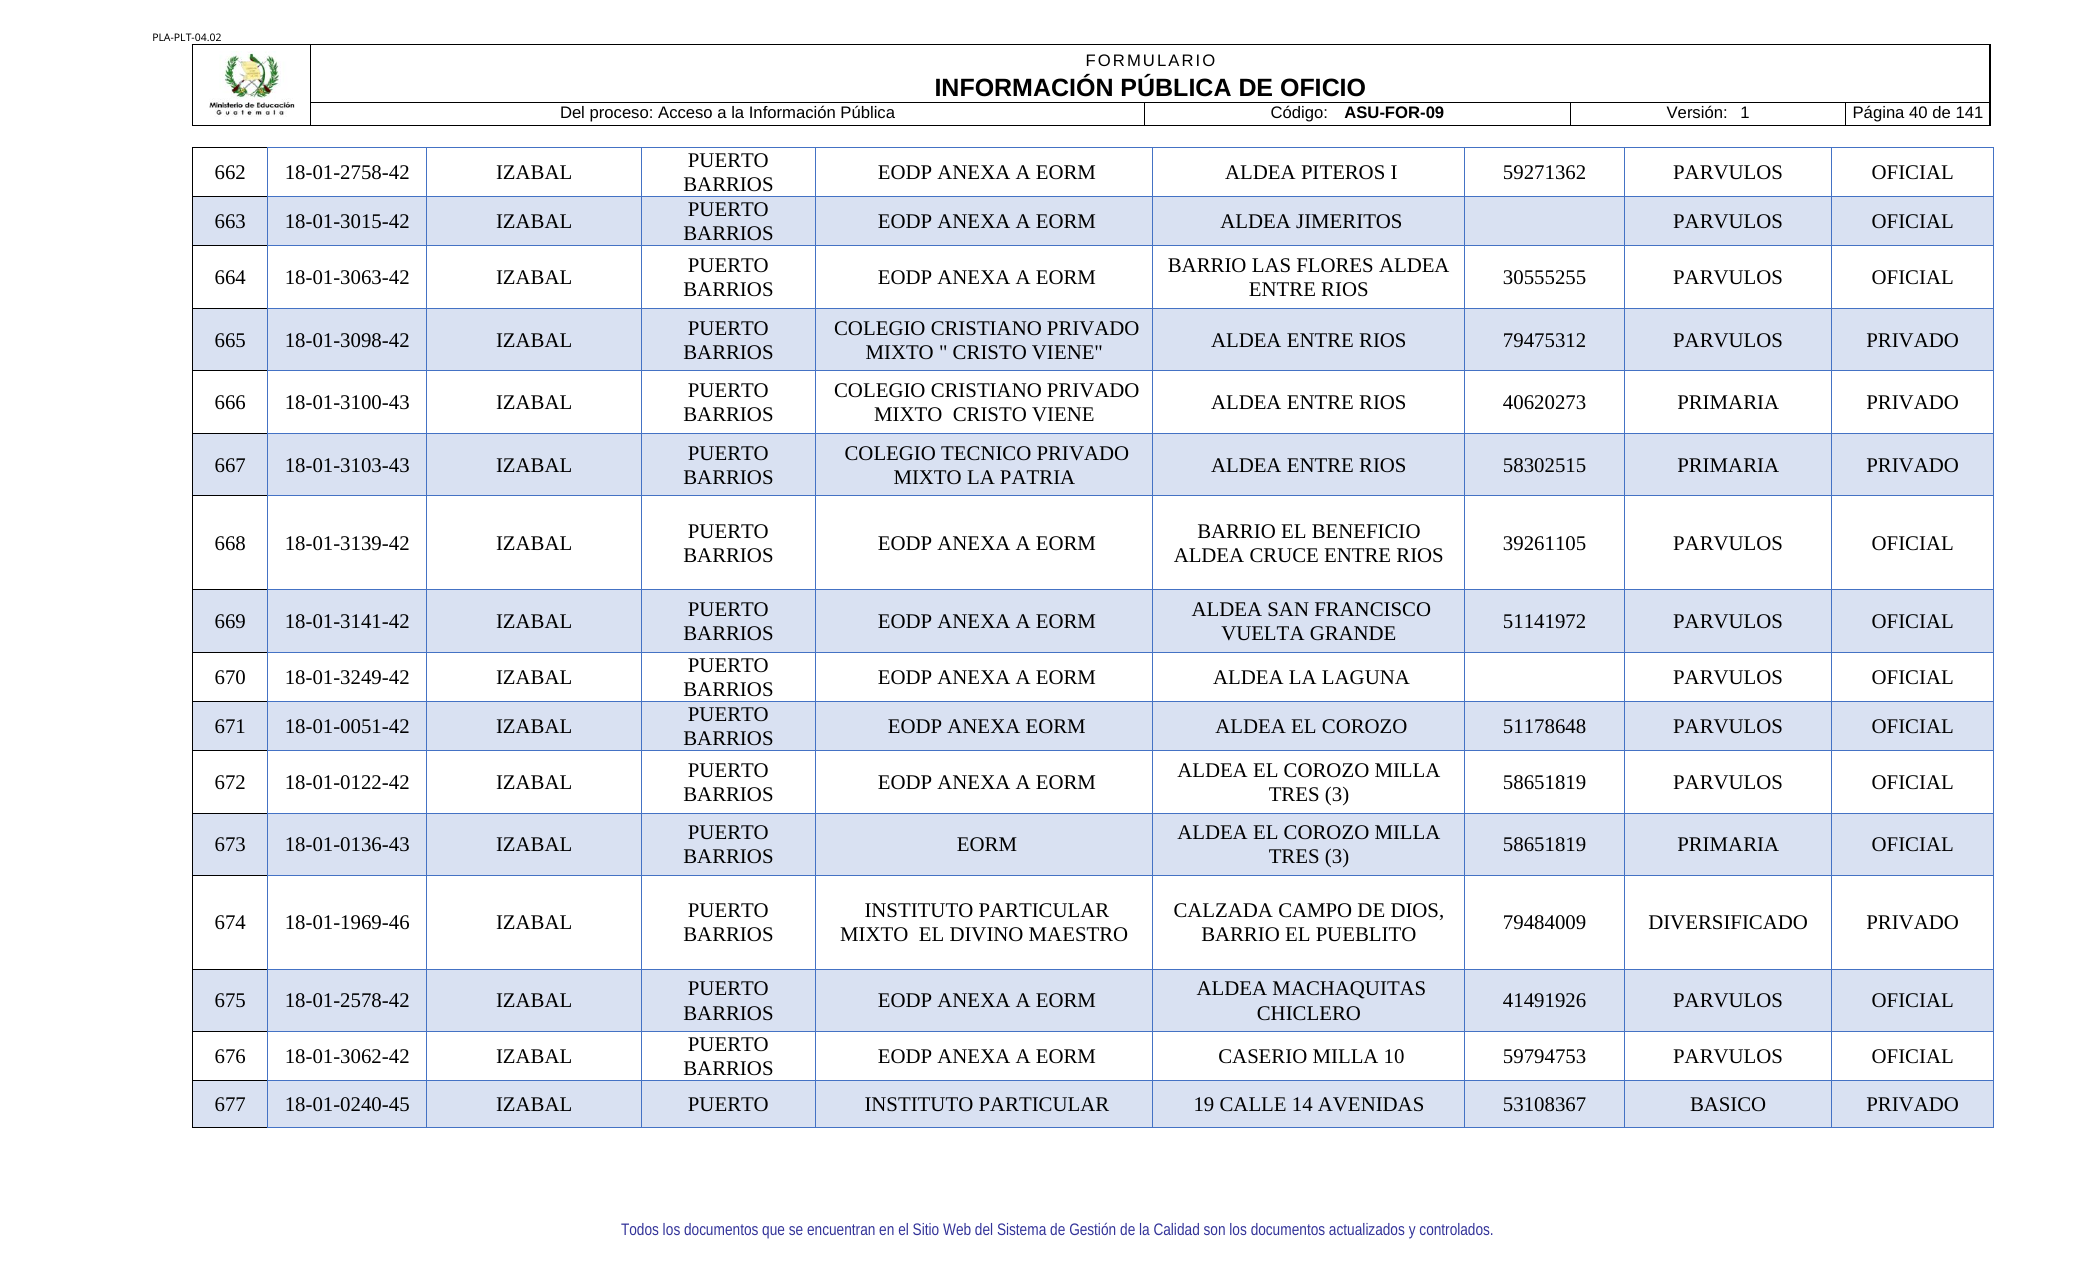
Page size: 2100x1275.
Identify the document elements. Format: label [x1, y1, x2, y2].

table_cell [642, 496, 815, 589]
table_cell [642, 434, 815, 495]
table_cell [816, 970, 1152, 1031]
picture [208, 51, 295, 117]
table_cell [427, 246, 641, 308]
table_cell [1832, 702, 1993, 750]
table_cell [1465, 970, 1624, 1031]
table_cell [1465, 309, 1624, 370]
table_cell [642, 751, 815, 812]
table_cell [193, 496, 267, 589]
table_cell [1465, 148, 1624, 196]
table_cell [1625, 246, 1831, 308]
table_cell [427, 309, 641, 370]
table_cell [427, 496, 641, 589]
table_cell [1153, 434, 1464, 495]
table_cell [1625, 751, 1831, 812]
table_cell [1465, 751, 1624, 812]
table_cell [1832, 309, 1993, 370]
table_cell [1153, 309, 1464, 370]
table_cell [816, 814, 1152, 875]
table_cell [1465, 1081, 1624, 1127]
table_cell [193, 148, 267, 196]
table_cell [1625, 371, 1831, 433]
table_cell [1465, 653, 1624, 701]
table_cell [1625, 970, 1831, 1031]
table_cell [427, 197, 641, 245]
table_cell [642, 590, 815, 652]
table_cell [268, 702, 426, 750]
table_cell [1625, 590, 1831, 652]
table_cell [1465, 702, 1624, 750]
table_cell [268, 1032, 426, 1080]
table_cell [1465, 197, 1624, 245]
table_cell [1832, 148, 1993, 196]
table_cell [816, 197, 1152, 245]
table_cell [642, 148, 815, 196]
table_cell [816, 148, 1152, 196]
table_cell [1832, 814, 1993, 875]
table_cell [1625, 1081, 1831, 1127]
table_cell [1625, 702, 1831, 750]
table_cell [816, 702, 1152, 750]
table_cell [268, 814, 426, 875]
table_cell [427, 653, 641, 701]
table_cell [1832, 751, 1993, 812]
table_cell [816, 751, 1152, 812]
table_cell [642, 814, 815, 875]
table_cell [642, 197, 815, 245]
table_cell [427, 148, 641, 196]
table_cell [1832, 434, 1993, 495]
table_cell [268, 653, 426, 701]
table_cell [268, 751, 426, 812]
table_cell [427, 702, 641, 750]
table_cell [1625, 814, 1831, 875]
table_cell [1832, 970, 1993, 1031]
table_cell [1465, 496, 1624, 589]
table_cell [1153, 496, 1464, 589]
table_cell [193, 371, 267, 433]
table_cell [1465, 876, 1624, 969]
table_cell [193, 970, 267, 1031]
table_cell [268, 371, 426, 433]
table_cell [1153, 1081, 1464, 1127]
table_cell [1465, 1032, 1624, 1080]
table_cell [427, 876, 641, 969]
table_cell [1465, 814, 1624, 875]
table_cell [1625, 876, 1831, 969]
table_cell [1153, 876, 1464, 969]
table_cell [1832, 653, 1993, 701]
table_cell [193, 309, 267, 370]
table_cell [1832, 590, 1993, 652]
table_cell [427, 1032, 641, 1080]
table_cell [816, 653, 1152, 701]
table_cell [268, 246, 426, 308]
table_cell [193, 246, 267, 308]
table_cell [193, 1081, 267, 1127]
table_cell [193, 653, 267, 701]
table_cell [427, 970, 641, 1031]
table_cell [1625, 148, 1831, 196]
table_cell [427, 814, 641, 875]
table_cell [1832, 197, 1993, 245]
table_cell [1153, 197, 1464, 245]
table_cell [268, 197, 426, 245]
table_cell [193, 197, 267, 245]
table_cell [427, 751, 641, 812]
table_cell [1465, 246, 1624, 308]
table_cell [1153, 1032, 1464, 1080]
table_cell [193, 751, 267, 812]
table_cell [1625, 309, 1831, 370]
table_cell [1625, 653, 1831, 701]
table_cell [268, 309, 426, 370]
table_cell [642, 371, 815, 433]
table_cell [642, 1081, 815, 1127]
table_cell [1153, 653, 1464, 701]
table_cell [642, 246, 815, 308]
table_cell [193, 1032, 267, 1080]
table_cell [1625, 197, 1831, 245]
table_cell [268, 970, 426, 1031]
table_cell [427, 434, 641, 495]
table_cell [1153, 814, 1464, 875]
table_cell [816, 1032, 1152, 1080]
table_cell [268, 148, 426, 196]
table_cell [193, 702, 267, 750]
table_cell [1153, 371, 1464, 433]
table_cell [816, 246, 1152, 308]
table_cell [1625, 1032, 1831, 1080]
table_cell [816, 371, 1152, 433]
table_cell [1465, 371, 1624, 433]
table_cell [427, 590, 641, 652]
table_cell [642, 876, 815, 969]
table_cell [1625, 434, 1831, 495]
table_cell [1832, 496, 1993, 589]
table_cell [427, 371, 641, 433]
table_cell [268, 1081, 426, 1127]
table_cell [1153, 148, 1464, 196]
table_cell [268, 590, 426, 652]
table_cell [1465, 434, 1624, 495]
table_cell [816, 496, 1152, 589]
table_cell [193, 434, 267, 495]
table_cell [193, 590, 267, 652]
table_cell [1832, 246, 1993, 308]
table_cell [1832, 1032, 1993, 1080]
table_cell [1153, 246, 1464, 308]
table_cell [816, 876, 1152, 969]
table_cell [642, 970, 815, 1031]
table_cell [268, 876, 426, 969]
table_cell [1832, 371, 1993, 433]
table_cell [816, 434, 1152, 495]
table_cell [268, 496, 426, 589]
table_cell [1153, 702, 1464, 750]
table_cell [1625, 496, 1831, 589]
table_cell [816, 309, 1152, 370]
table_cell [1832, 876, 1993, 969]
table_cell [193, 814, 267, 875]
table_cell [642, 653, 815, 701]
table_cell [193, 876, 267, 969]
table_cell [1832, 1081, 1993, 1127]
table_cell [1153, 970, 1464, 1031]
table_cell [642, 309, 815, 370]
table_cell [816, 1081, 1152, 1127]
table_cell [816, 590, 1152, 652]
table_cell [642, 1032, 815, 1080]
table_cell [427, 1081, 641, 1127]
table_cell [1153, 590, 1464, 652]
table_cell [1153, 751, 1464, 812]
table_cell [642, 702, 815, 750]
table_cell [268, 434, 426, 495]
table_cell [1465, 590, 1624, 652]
